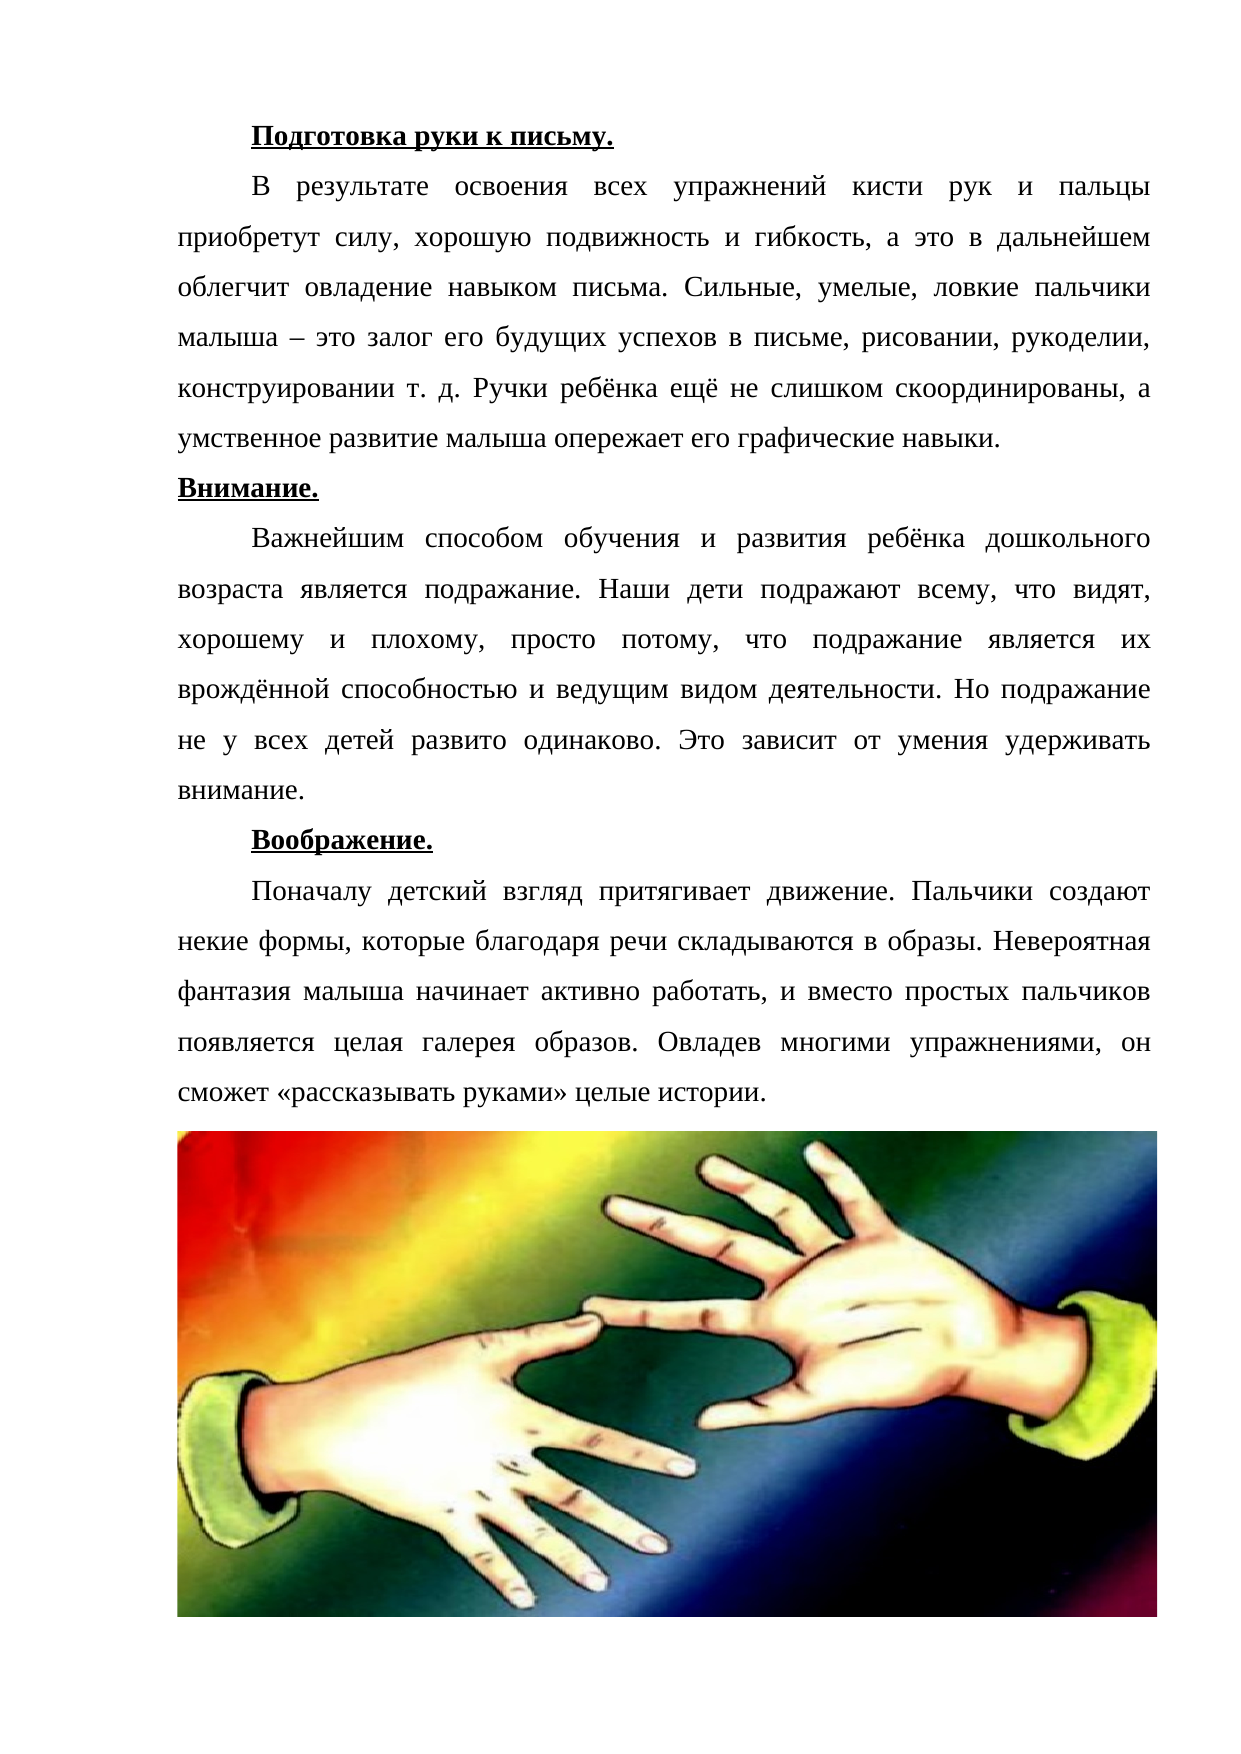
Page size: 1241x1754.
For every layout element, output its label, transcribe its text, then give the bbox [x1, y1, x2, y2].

picture [177, 1131, 1158, 1617]
text Поначалу детский взгляд притягивает движение. Пальчики создают некие формы, которые благодаря речи складываются в образы. Невероятная фантазия малыша начинает активно работать, и вместо простых пальчиков появляется целая галерея образов. Овладев многими упражнениями, он сможет «рассказывать руками» целые истории. [177, 873, 1152, 1108]
text Воображение. [177, 822, 1152, 856]
text В результате освоения всех упражнений кисти рук и пальцы приобретут силу, хорошую подвижность и гибкость, а это в дальнейшем облегчит овладение навыком письма. Сильные, умелые, ловкие пальчики малыша – это залог его будущих успехов в письме, рисовании, рукоделии, конструировании т. д. Ручки ребёнка ещё не слишком скоординированы, а умственное развитие малыша опережает его графические навыки. [177, 168, 1152, 453]
text Подготовка руки к письму. [177, 118, 1152, 152]
text Важнейшим способом обучения и развития ребёнка дошкольного возраста является подражание. Наши дети подражают всему, что видят, хорошему и плохому, просто потому, что подражание является их врождённой способностью и ведущим видом деятельности. Но подражание не у всех детей развито одинаково. Это зависит от умения удерживать внимание. [177, 521, 1152, 806]
text Внимание. [177, 470, 1152, 504]
